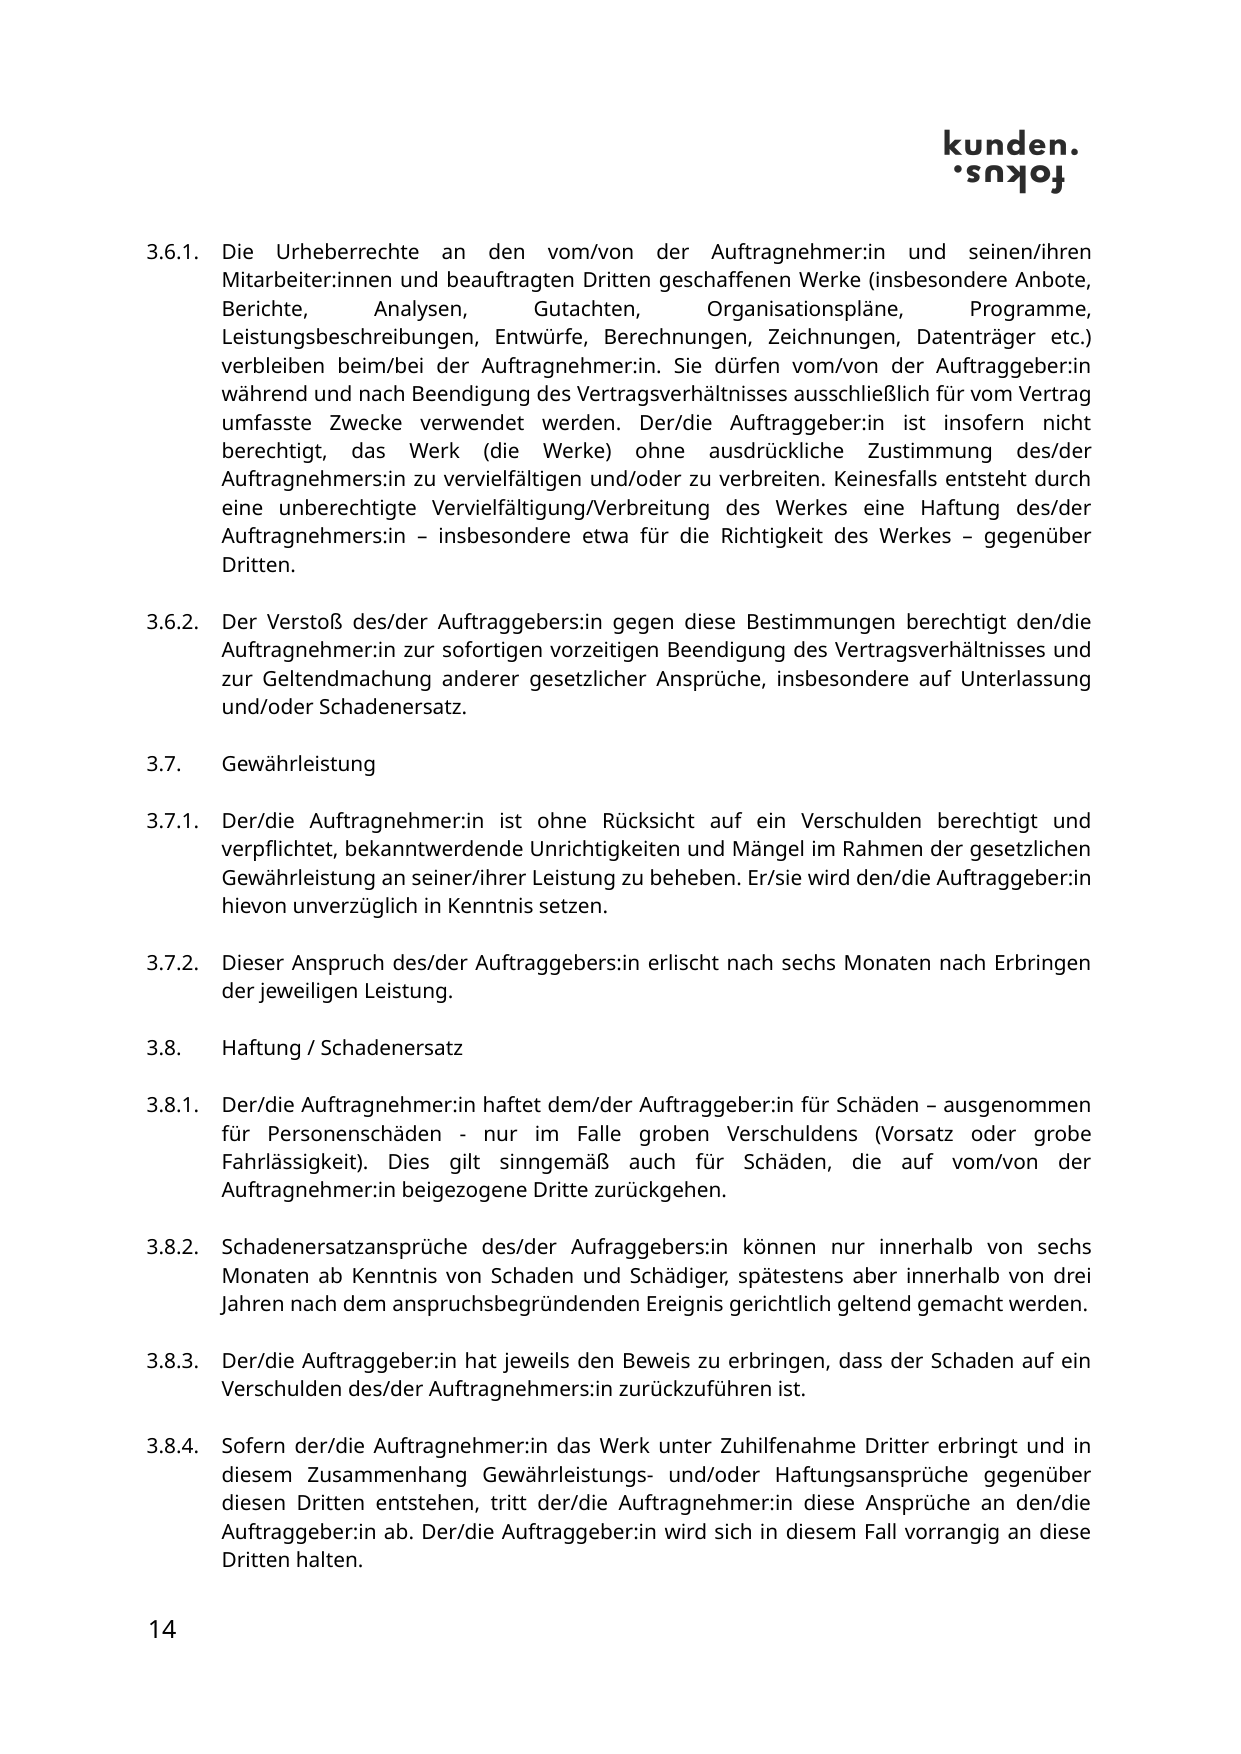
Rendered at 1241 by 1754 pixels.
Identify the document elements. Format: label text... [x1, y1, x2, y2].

list Der/die Auftragnehmer:in haftet dem/der Auftraggeber:in für Schäden – ausgenommen für Personenschäden - nur im Falle groben Verschuldens (Vorsatz oder grobe Fahrlässigkeit). Dies gilt sinngemäß auch für Schäden, die auf vom/von der Auftragnehmer:in beigezogene Dritte zurückgehen. [146, 1090, 1093, 1204]
list Der/die Auftraggeber:in hat jeweils den Beweis zu erbringen, dass der Schaden auf ein Verschulden des/der Auftragnehmers:in zurückzuführen ist. [146, 1346, 1093, 1403]
list Dieser Anspruch des/der Auftraggebers:in erlischt nach sechs Monaten nach Erbringen der jeweiligen Leistung. [146, 948, 1093, 1005]
list Gewährleistung [146, 749, 1093, 777]
list Die Urheberrechte an den vom/von der Auftragnehmer:in und seinen/ihren Mitarbeiter:innen und beauftragten Dritten geschaffenen Werke (insbesondere Anbote, Berichte, Analysen, Gutachten, Organisationspläne, Programme, Leistungsbeschreibungen, Entwürfe, Berechnungen, Zeichnungen, Datenträger etc.) verbleiben beim/bei der Auftragnehmer:in. Sie dürfen vom/von der Auftraggeber:in während und nach Beendigung des Vertragsverhältnisses ausschließlich für vom Vertrag umfasste Zwecke verwendet werden. Der/die Auftraggeber:in ist insofern nicht berechtigt, das Werk (die Werke) ohne ausdrückliche Zustimmung des/der Auftragnehmers:in zu vervielfältigen und/oder zu verbreiten. Keinesfalls entsteht durch eine unberechtigte Vervielfältigung/Verbreitung des Werkes eine Haftung des/der Auftragnehmers:in – insbesondere etwa für die Richtigkeit des Werkes – gegenüber Dritten. [146, 237, 1093, 578]
list Sofern der/die Auftragnehmer:in das Werk unter Zuhilfenahme Dritter erbringt und in diesem Zusammenhang Gewährleistungs- und/oder Haftungsansprüche gegenüber diesen Dritten entstehen, tritt der/die Auftragnehmer:in diese Ansprüche an den/die Auftraggeber:in ab. Der/die Auftraggeber:in wird sich in diesem Fall vorrangig an diese Dritten halten. [146, 1431, 1093, 1574]
list Der Verstoß des/der Auftraggebers:in gegen diese Bestimmungen berechtigt den/die Auftragnehmer:in zur sofortigen vorzeitigen Beendigung des Vertragsverhältnisses und zur Geltendmachung anderer gesetzlicher Ansprüche, insbesondere auf Unterlassung und/oder Schadenersatz. [146, 607, 1093, 721]
picture [929, 73, 1093, 237]
list Der/die Auftragnehmer:in ist ohne Rücksicht auf ein Verschulden berechtigt und verpflichtet, bekanntwerdende Unrichtigkeiten und Mängel im Rahmen der gesetzlichen Gewährleistung an seiner/ihrer Leistung zu beheben. Er/sie wird den/die Auftraggeber:in hievon unverzüglich in Kenntnis setzen. [146, 806, 1093, 919]
list Schadenersatzansprüche des/der Aufraggebers:in können nur innerhalb von sechs Monaten ab Kenntnis von Schaden und Schädiger, spätestens aber innerhalb von drei Jahren nach dem anspruchsbegründenden Ereignis gerichtlich geltend gemacht werden. [146, 1232, 1093, 1318]
list Haftung / Schadenersatz [146, 1033, 1093, 1062]
